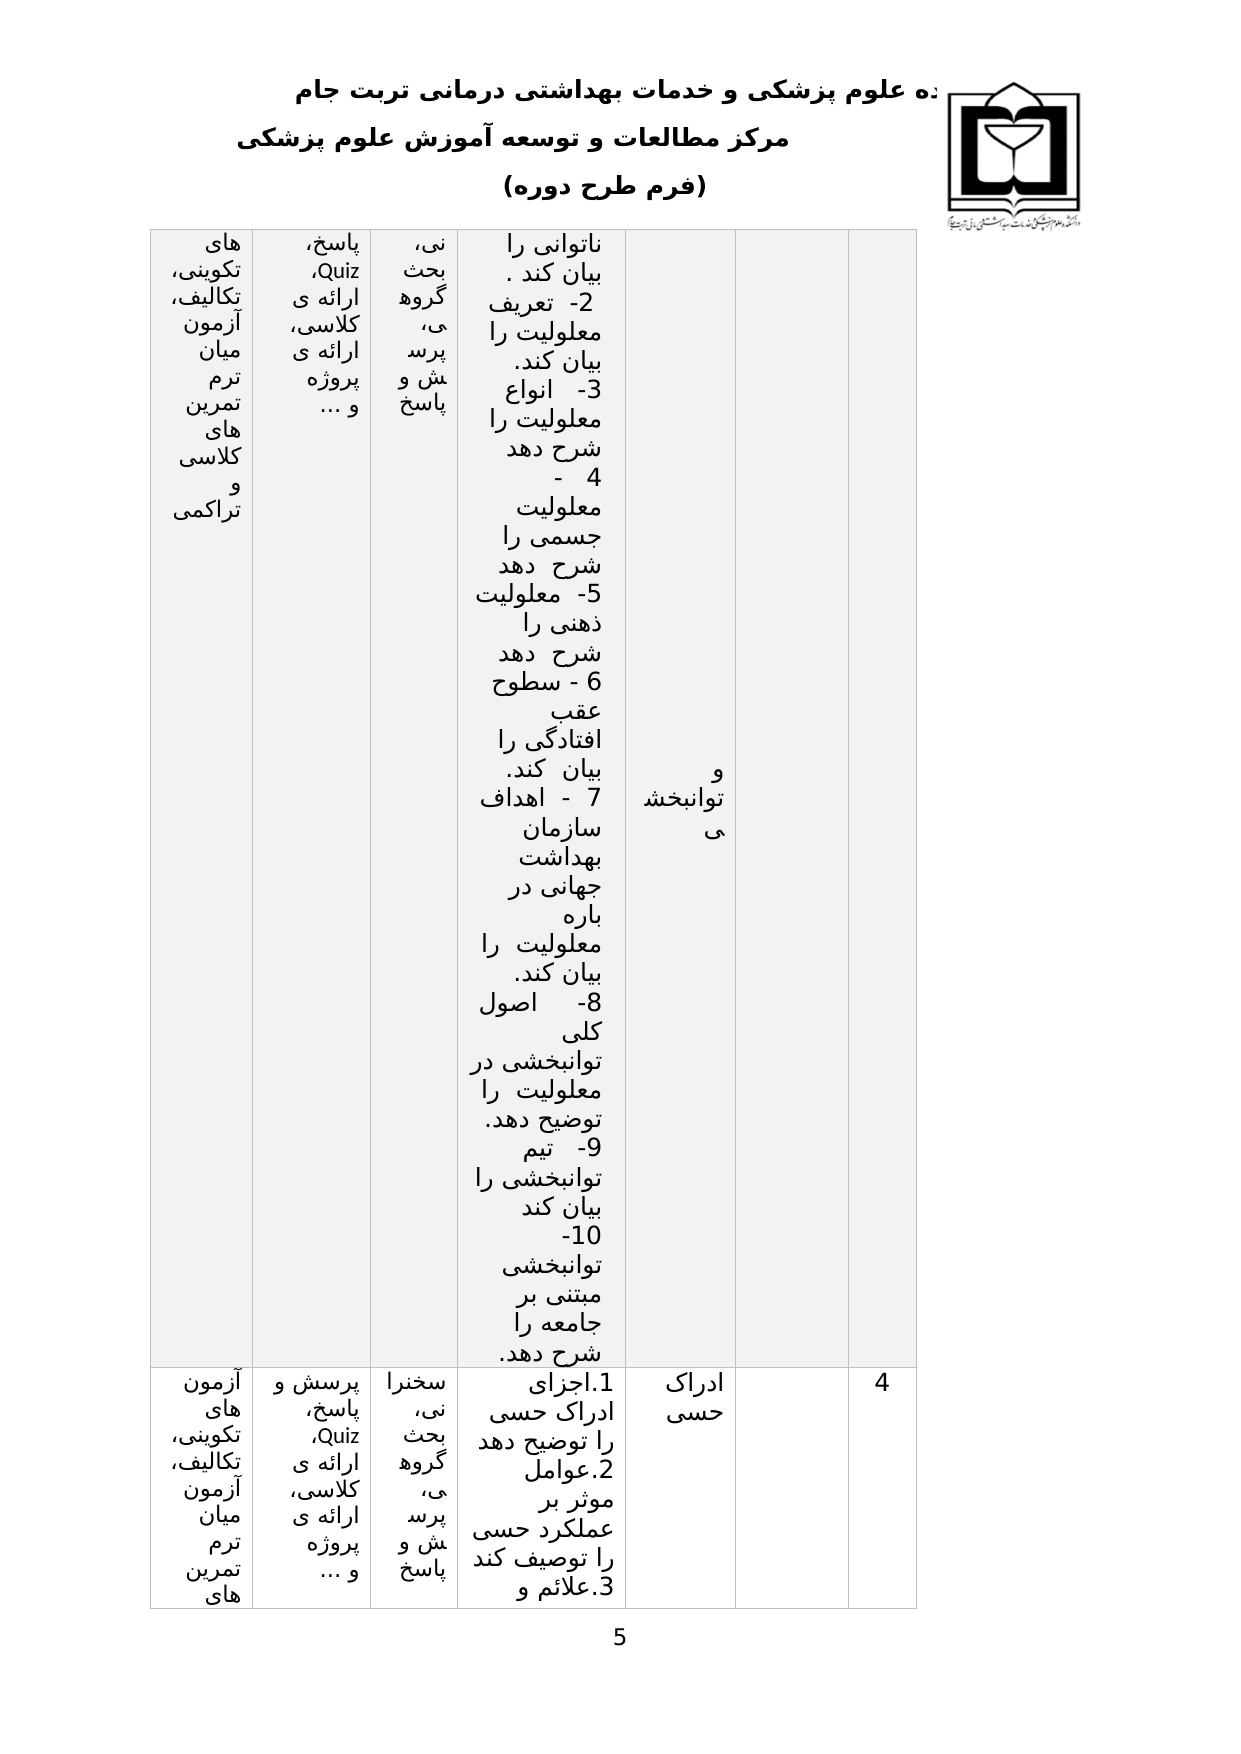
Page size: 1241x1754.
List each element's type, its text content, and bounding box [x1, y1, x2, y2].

table_cell [736, 1368, 848, 1608]
table_cell 3 [849, 230, 916, 1367]
table_cell معلولیت و توانبخشی [626, 230, 735, 1367]
table_cell آزمون های تکوینی، تکاليف، آزمون ميان ترم تمرین های کلاسی و تراکمی [151, 1368, 252, 1608]
picture [935, 75, 1089, 232]
table_cell سخنرانی، بحث گروهی، پرسش و پاسخ [371, 1368, 457, 1608]
table_cell پرسش و پاسخ، Quiz، ارائه ی کلاسی، ارائه ی پروژه و ... [253, 1368, 370, 1608]
table_cell سخنرانی، بحث گروهی، پرسش و پاسخ [371, 230, 457, 1367]
table_cell آزمون های تکوینی، تکاليف، آزمون ميان ترم تمرین های کلاسی و تراکمی [151, 230, 252, 1367]
table_cell پرسش و پاسخ، Quiz، ارائه ی کلاسی، ارائه ی پروژه و ... [253, 230, 370, 1367]
table_cell 4 [849, 1368, 916, 1608]
table_cell ادراک حسی [626, 1368, 735, 1608]
table_cell [736, 230, 848, 1367]
